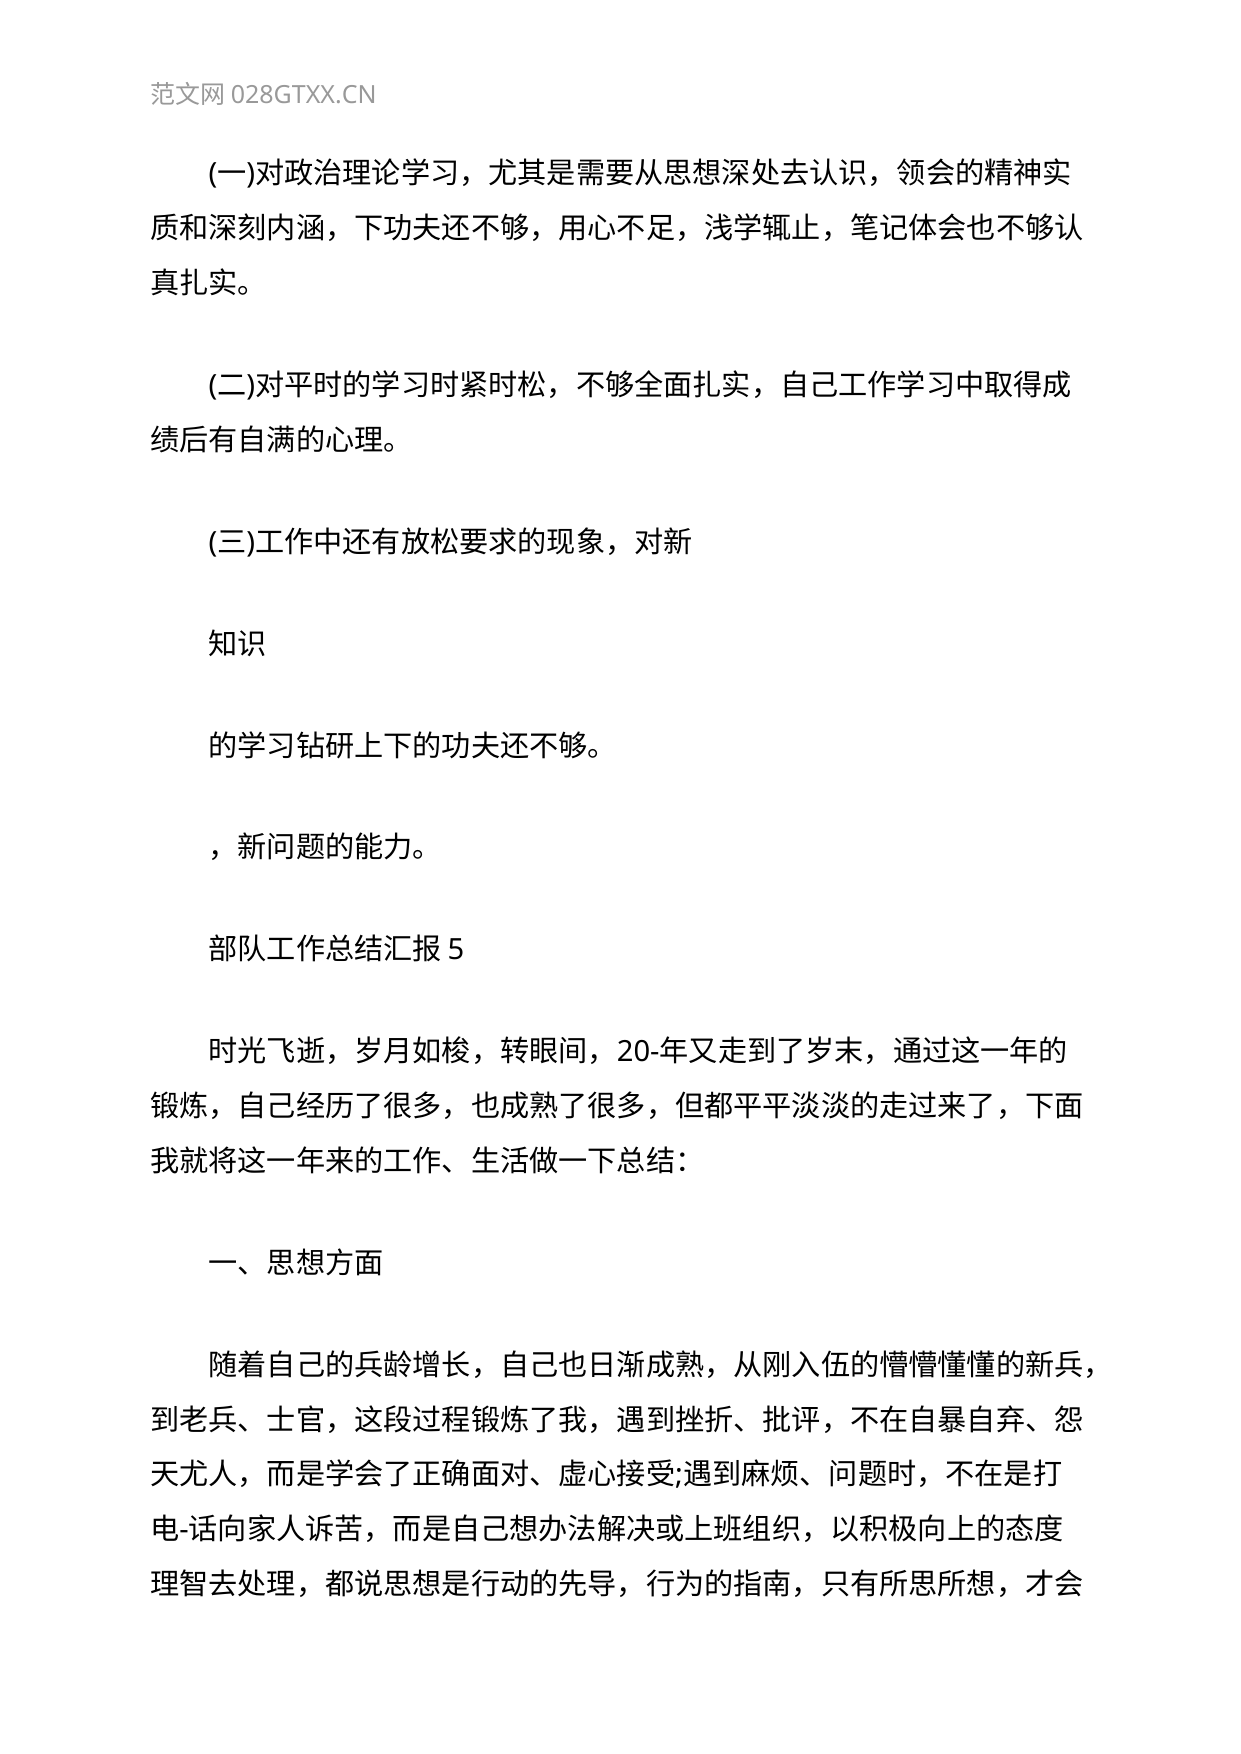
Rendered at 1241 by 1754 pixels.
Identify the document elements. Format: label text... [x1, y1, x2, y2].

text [150, 1341, 1090, 1603]
text (三)工作中还有放松要求的现象，对新 [150, 518, 1090, 561]
text ，新问题的能力。 [150, 824, 1090, 866]
text (二)对平时的学习时紧时松，不够全面扎实，自己工作学习中取得成绩后有自满的心理。 [150, 362, 1090, 459]
text 时光飞逝，岁月如梭，转眼间，20-年又走到了岁末，通过这一年的锻炼，自己经历了很多，也成熟了很多，但都平平淡淡的走过来了，下面我就将这一年来的工作、生活做一下总结： [150, 1028, 1090, 1180]
text 的学习钻研上下的功夫还不够。 [150, 722, 1090, 764]
text 一、思想方面 [150, 1239, 1090, 1282]
text (一)对政治理论学习，尤其是需要从思想深处去认识，领会的精神实质和深刻内涵，下功夫还不够，用心不足，浅学辄止，笔记体会也不够认真扎实。 [150, 150, 1090, 302]
text 知识 [150, 620, 1090, 663]
text 部队工作总结汇报5 [150, 926, 1090, 968]
